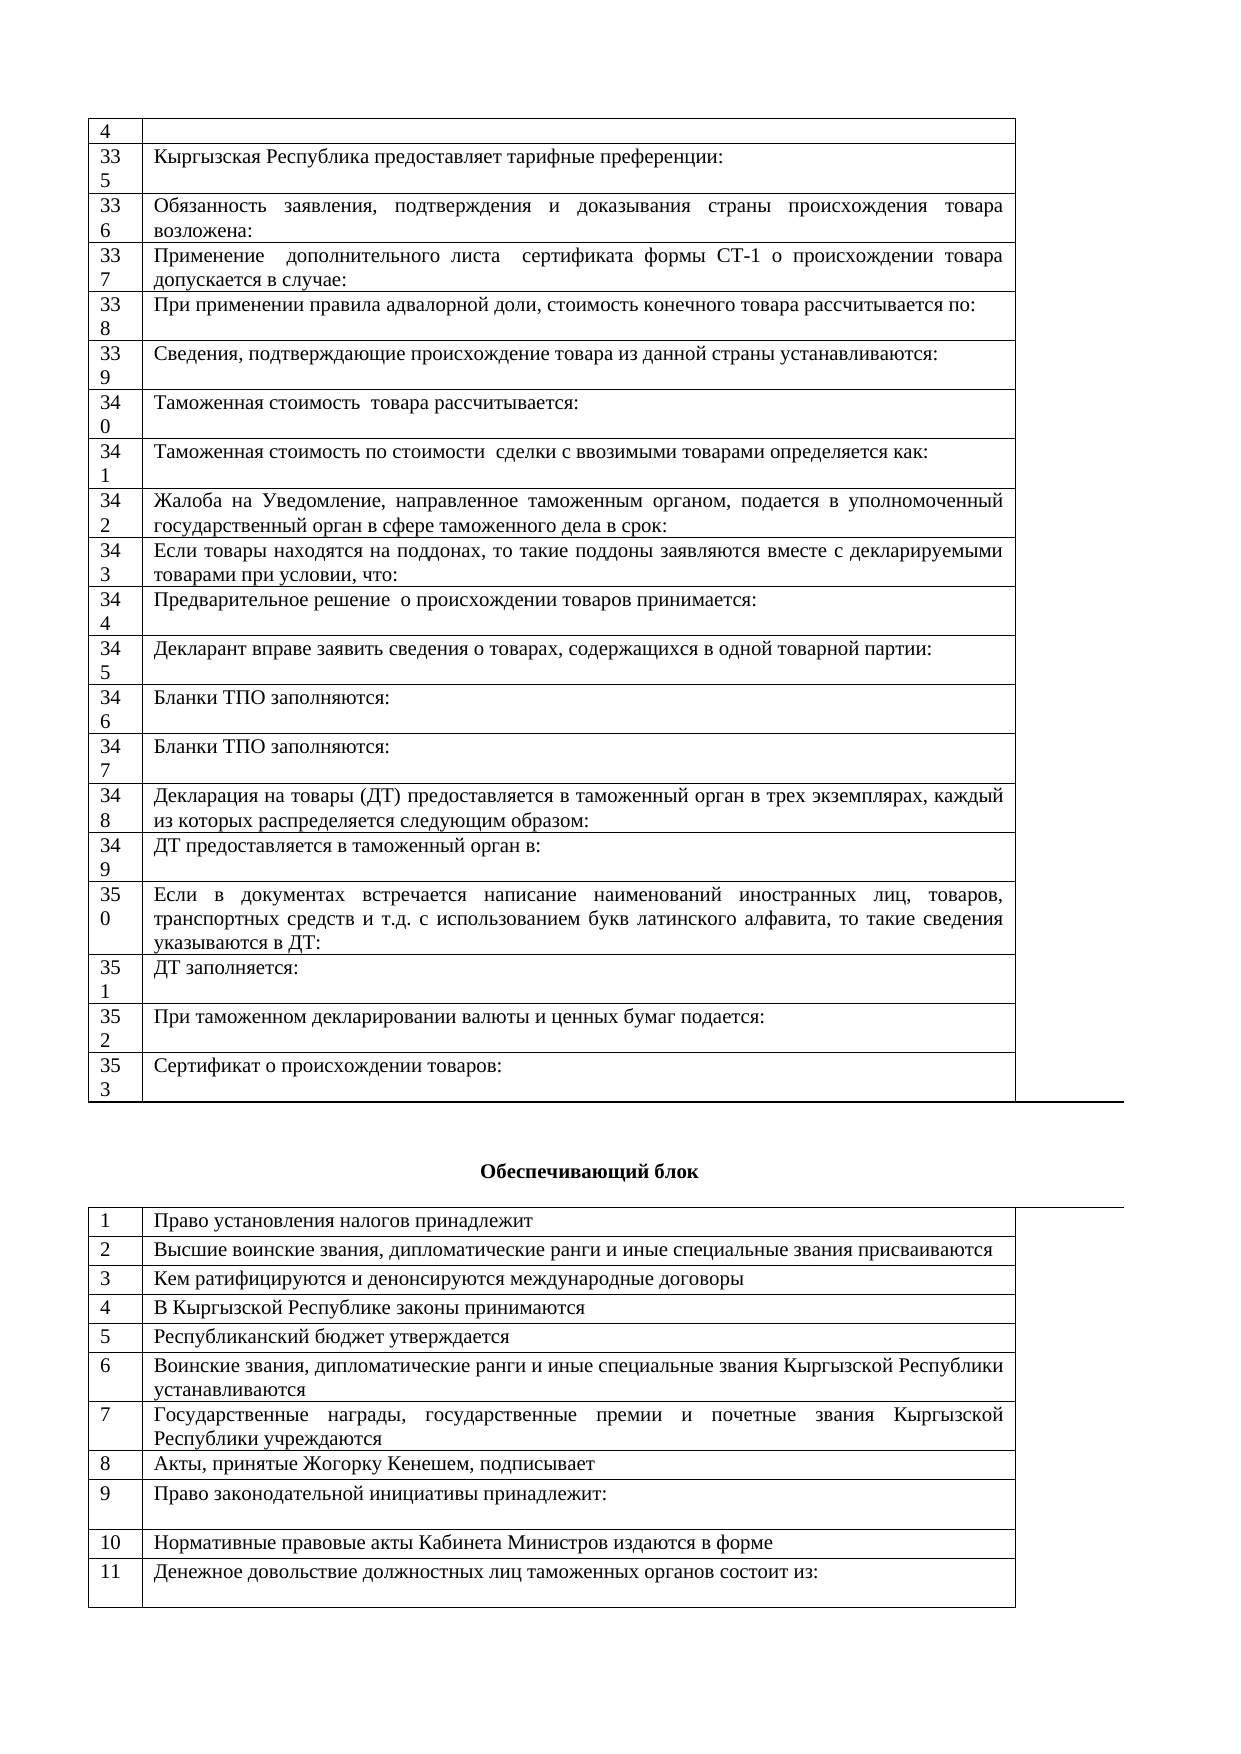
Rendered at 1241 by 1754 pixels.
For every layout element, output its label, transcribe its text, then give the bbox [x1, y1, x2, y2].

table_cell 7 [89, 1402, 142, 1450]
table_cell Бланки ТПО заполняются: [143, 734, 1015, 782]
table_cell Акты, принятые Жогорку Кенешем, подписывает [143, 1451, 1015, 1479]
table_cell При таможенном декларировании валюты и ценных бумаг подается: [143, 1004, 1015, 1052]
table_cell Если товары находятся на поддонах, то такие поддоны заявляются вместе с декларируемыми товарами при условии, что: [143, 538, 1015, 586]
table_cell Декларация на товары (ДТ) предоставляется в таможенный орган в трех экземплярах, каждый из которых распределяется следующим образом: [143, 784, 1015, 832]
table_cell 8 [89, 1451, 142, 1479]
table_cell Денежное довольствие должностных лиц таможенных органов состоит из: [143, 1559, 1015, 1607]
table_cell Декларант вправе заявить сведения о товарах, содержащихся в одной товарной партии: [143, 636, 1015, 684]
table_cell 335 [89, 144, 142, 192]
table_cell 352 [89, 1004, 142, 1052]
table_cell 344 [89, 587, 142, 635]
table_cell 338 [89, 292, 142, 340]
table_cell Воинские звания, дипломатические ранги и иные специальные звания Кыргызской Республики устанавливаются [143, 1353, 1015, 1401]
table_cell Если в документах встречается написание наименований иностранных лиц, товаров, транспортных средств и т.д. с использованием букв латинского алфавита, то такие сведения указываются в ДТ: [143, 882, 1015, 954]
table_cell 340 [89, 390, 142, 438]
table_cell Высшие воинские звания, дипломатические ранги и иные специальные звания присваиваются [143, 1237, 1015, 1265]
table_cell Обязанность заявления, подтверждения и доказывания страны происхождения товара возложена: [143, 194, 1015, 242]
table_cell ДТ заполняется: [143, 955, 1015, 1003]
table_cell Право установления налогов принадлежит [143, 1208, 1015, 1236]
table_cell 347 [89, 734, 142, 782]
table_cell 342 [89, 489, 142, 537]
table_cell Сведения, подтверждающие происхождение товара из данной страны устанавливаются: [143, 341, 1015, 389]
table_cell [143, 119, 1015, 143]
table_cell 2 [89, 1237, 142, 1265]
table_cell Таможенная стоимость по стоимости сделки с ввозимыми товарами определяется как: [143, 439, 1015, 487]
table_cell 10 [89, 1530, 142, 1558]
table_cell Право законодательной инициативы принадлежит: [143, 1480, 1015, 1528]
table_cell 351 [89, 955, 142, 1003]
table_cell Нормативные правовые акты Кабинета Министров издаются в форме [143, 1530, 1015, 1558]
table_cell Кыргызская Республика предоставляет тарифные преференции: [143, 144, 1015, 192]
table_cell Государственные награды, государственные премии и почетные звания Кыргызской Республики учреждаются [143, 1402, 1015, 1450]
table_cell ДТ предоставляется в таможенный орган в: [143, 833, 1015, 881]
table_cell 345 [89, 636, 142, 684]
table_cell 353 [89, 1053, 142, 1101]
table_cell 1 [89, 1208, 142, 1236]
table_cell Сертификат о происхождении товаров: [143, 1053, 1015, 1101]
table_cell 348 [89, 784, 142, 832]
table_cell Предварительное решение о происхождении товаров принимается: [143, 587, 1015, 635]
table_cell Применение дополнительного листа сертификата формы СТ-1 о происхождении товара допускается в случае: [143, 243, 1015, 291]
table_cell 336 [89, 194, 142, 242]
table_cell Таможенная стоимость товара рассчитывается: [143, 390, 1015, 438]
table_cell 343 [89, 538, 142, 586]
table_cell 5 [89, 1324, 142, 1352]
table_cell Жалоба на Уведомление, направленное таможенным органом, подается в уполномоченный государственный орган в сфере таможенного дела в срок: [143, 489, 1015, 537]
table_cell 350 [89, 882, 142, 954]
table_cell 349 [89, 833, 142, 881]
table_cell 341 [89, 439, 142, 487]
table_cell 339 [89, 341, 142, 389]
table_cell 346 [89, 685, 142, 733]
table_cell 4 [89, 1295, 142, 1323]
table_cell 6 [89, 1353, 142, 1401]
table_cell Обеспечивающий блок [89, 1103, 1124, 1207]
table_cell 11 [89, 1559, 142, 1607]
table_cell В Кыргызской Республике законы принимаются [143, 1295, 1015, 1323]
table_cell 3 [89, 1266, 142, 1294]
table_cell При применении правила адвалорной доли, стоимость конечного товара рассчитывается по: [143, 292, 1015, 340]
table_cell Бланки ТПО заполняются: [143, 685, 1015, 733]
table_cell 337 [89, 243, 142, 291]
table_cell Кем ратифицируются и денонсируются международные договоры [143, 1266, 1015, 1294]
table_cell 334 [89, 119, 142, 143]
table_cell Республиканский бюджет утверждается [143, 1324, 1015, 1352]
table_cell 9 [89, 1480, 142, 1528]
